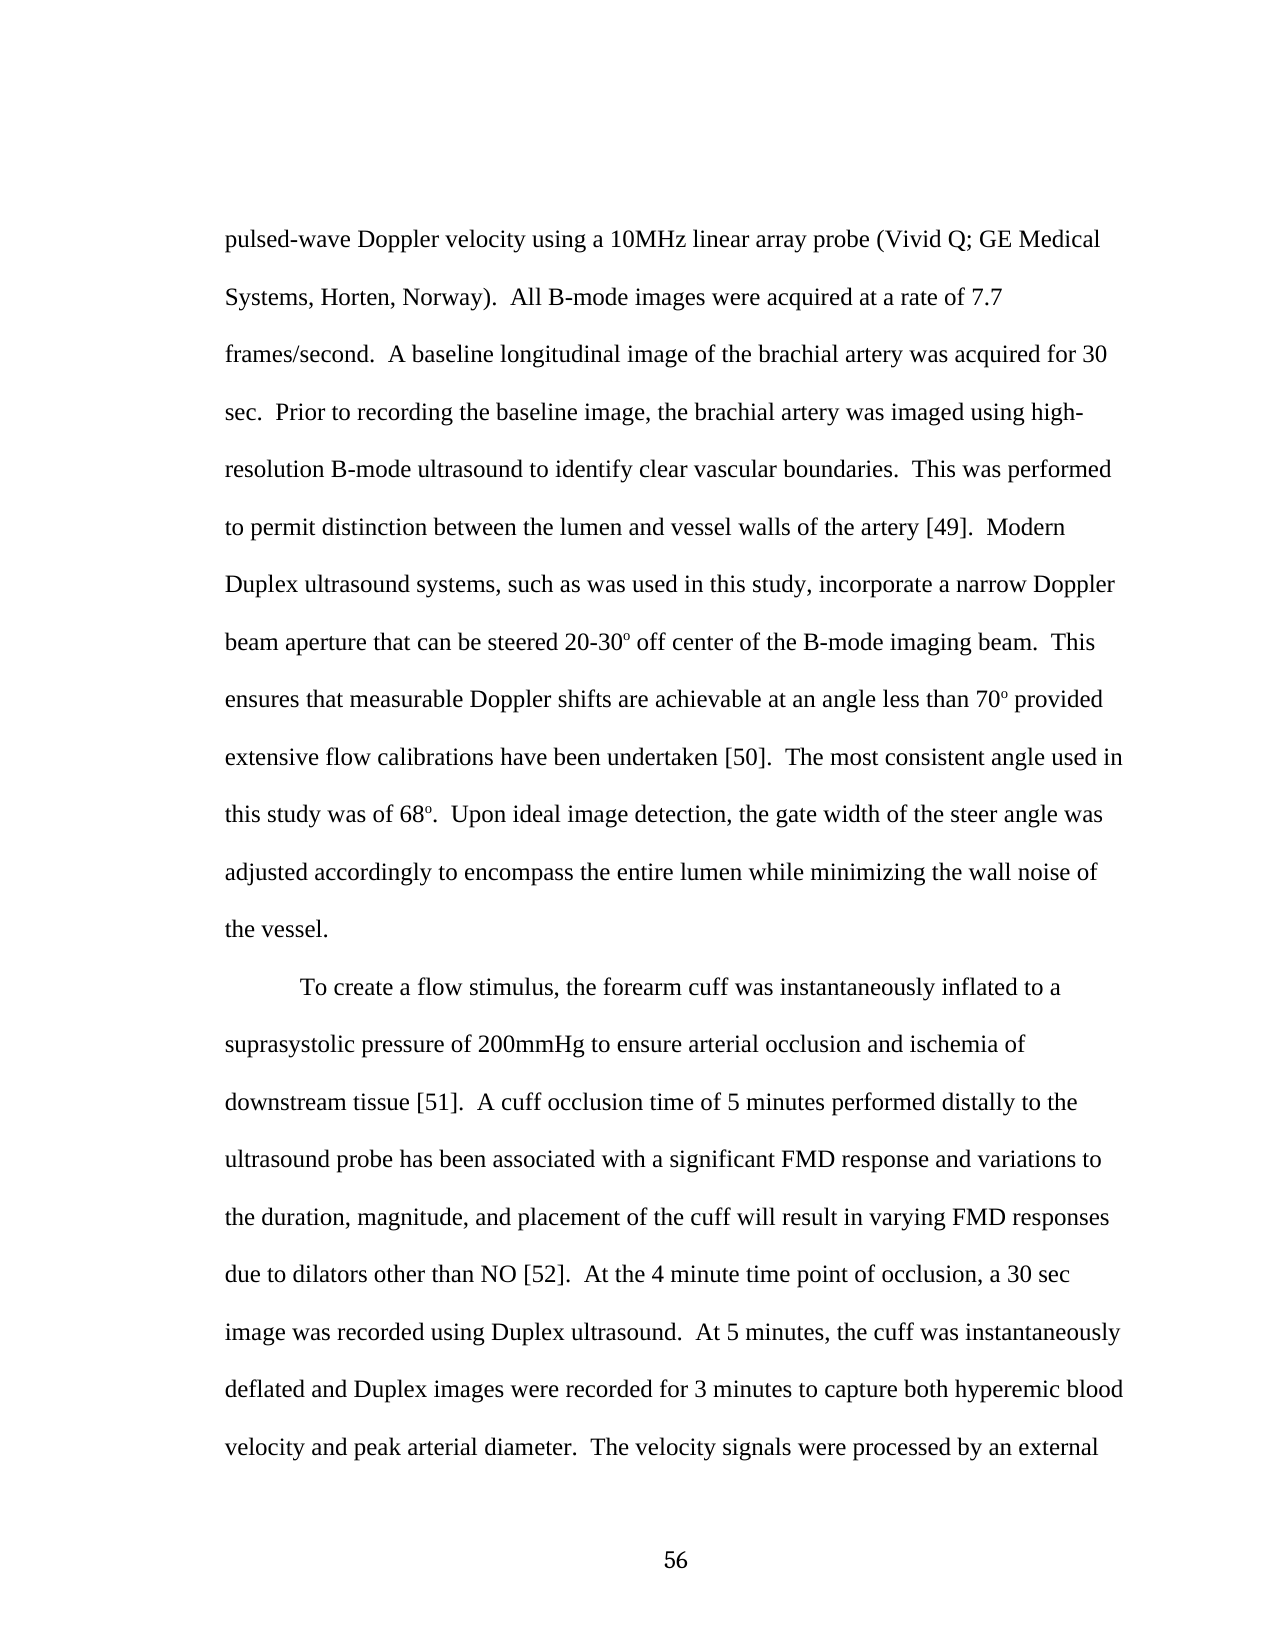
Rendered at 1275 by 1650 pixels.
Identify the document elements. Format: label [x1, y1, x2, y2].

text [224, 224, 1127, 943]
text [224, 972, 1127, 1461]
